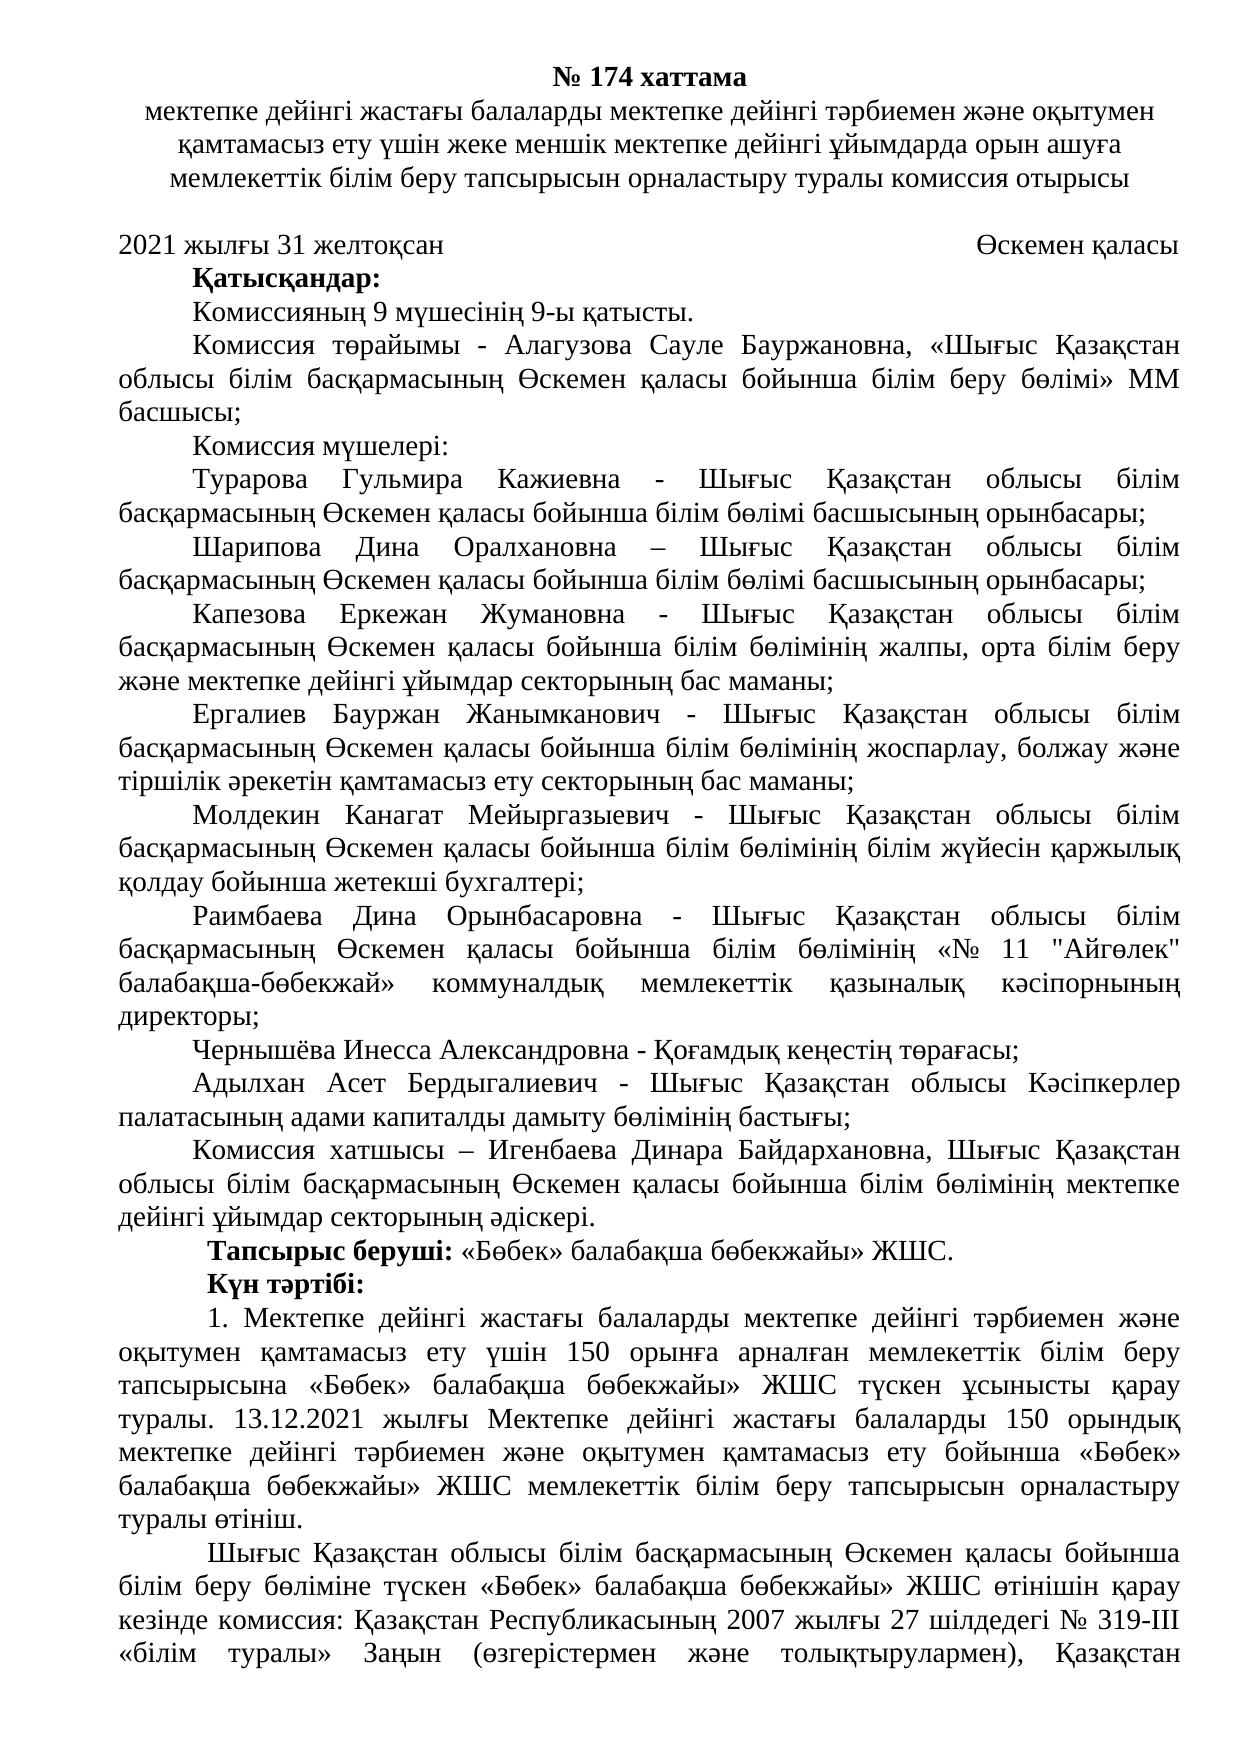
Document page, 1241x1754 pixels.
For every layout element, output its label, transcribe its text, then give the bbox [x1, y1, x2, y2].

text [118, 1535, 1181, 1669]
text Комиссия төрайымы - Алагузова Сауле Бауржановна, «Шығыс Қазақстан облысы білім басқармасының Өскемен қаласы бойынша білім беру бөлімі» ММ басшысы; [118, 327, 1181, 428]
text Қатысқандар: [118, 260, 1181, 294]
text № 174 хаттама [118, 59, 1181, 93]
text 2021 жылғы 31 желтоқсан Өскемен қаласы [118, 227, 1181, 260]
text мектепке дейінгі жастағы балаларды мектепке дейінгі тәрбиемен және оқытумен қамтамасыз ету үшін жеке меншік мектепке дейінгі ұйымдарда орын ашуға мемлекеттік білім беру тапсырысын орналастыру туралы комиссия отырысы [118, 93, 1181, 193]
text Турарова Гульмира Кажиевна - Шығыс Қазақстан облысы білім басқармасының Өскемен қаласы бойынша білім бөлімі басшысының орынбасары; [118, 462, 1181, 529]
text Күн тәртібі: [118, 1267, 1181, 1300]
text 1. Мектепке дейінгі жастағы балаларды мектепке дейінгі тәрбиемен және оқытумен қамтамасыз ету үшін 150 орынға арналған мемлекеттік білім беру тапсырысына «Бөбек» балабақша бөбекжайы» ЖШС түскен ұсынысты қарау туралы. 13.12.2021 жылғы Мектепке дейінгі жастағы балаларды 150 орындық мектепке дейінгі тәрбиемен және оқытумен қамтамасыз ету бойынша «Бөбек» балабақша бөбекжайы» ЖШС мемлекеттік білім беру тапсырысын орналастыру туралы өтініш. [118, 1300, 1181, 1535]
text Ергалиев Бауржан Жанымканович - Шығыс Қазақстан облысы білім басқармасының Өскемен қаласы бойынша білім бөлімінің жоспарлау, болжау және тіршілік әрекетін қамтамасыз ету секторының бас маманы; [118, 696, 1181, 797]
text Чернышёва Инесса Александровна - Қоғамдық кеңестің төрағасы; [118, 1032, 1181, 1065]
text Тапсырыс беруші: «Бөбек» балабақша бөбекжайы» ЖШС. [118, 1233, 1181, 1267]
text Комиссия мүшелері: [118, 428, 1181, 462]
text Комиссияның 9 мүшесінің 9-ы қатысты. [118, 294, 1181, 327]
text Раимбаева Дина Орынбасаровна - Шығыс Қазақстан облысы білім басқармасының Өскемен қаласы бойынша білім бөлімінің «№ 11 "Айгөлек" балабақша-бөбекжай» коммуналдық мемлекеттік қазыналық кәсіпорнының директоры; [118, 898, 1181, 1032]
text Молдекин Канагат Мейыргазыевич - Шығыс Қазақстан облысы білім басқармасының Өскемен қаласы бойынша білім бөлімінің білім жүйесін қаржылық қолдау бойынша жетекші бухгалтері; [118, 797, 1181, 898]
text Комиссия хатшысы – Игенбаева Динара Байдархановна, Шығыс Қазақстан облысы білім басқармасының Өскемен қаласы бойынша білім бөлімінің мектепке дейінгі ұйымдар секторының әдіскері. [118, 1132, 1181, 1233]
text Капезова Еркежан Жумановна - Шығыс Қазақстан облысы білім басқармасының Өскемен қаласы бойынша білім бөлімінің жалпы, орта білім беру және мектепке дейінгі ұйымдар секторының бас маманы; [118, 596, 1181, 696]
text Адылхан Асет Бердыгалиевич - Шығыс Қазақстан облысы Кәсіпкерлер палатасының адами капиталды дамыту бөлімінің бастығы; [118, 1065, 1181, 1132]
text Шарипова Дина Оралхановна – Шығыс Қазақстан облысы білім басқармасының Өскемен қаласы бойынша білім бөлімі басшысының орынбасары; [118, 529, 1181, 596]
